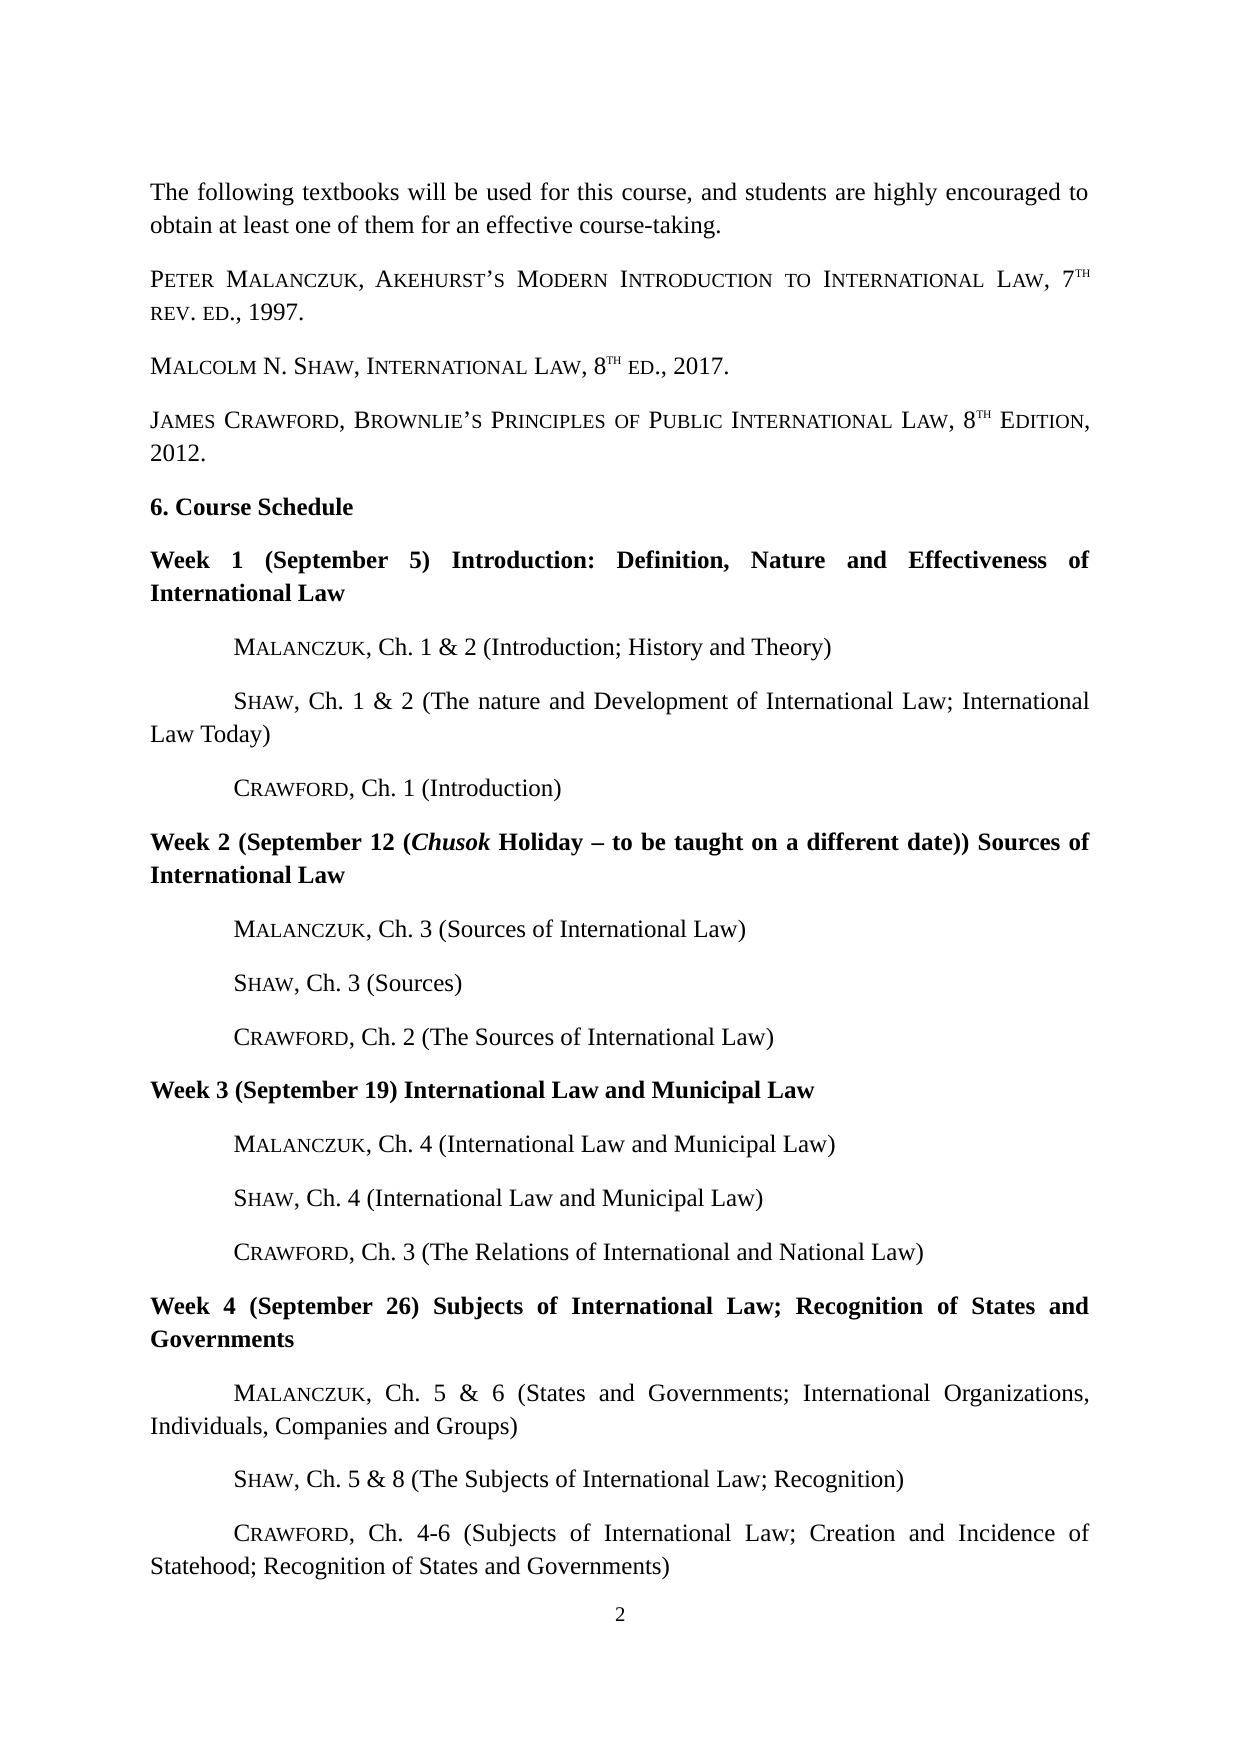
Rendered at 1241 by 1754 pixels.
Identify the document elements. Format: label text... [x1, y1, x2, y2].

text Crawford, Ch. 1 (Introduction) [150, 773, 1090, 802]
text 6. Course Schedule [150, 492, 1090, 520]
text Peter Malanczuk, Akehurst’s Modern Introduction to International Law, 7th rev. ed., 1997. [150, 264, 1090, 326]
text Shaw, Ch. 3 (Sources) [150, 968, 1090, 996]
text Week 2 (September 12 (Chusok Holiday – to be taught on a different date)) Sources of International Law [150, 827, 1090, 889]
text James Crawford, Brownlie’s Principles of Public International Law, 8th Edition, 2012. [150, 405, 1090, 467]
text Malanczuk, Ch. 1 & 2 (Introduction; History and Theory) [150, 632, 1090, 661]
text Malanczuk, Ch. 4 (International Law and Municipal Law) [150, 1129, 1090, 1158]
text Week 4 (September 26) Subjects of International Law; Recognition of States and Governments [150, 1291, 1090, 1353]
text Shaw, Ch. 4 (International Law and Municipal Law) [150, 1183, 1090, 1212]
text Crawford, Ch. 4-6 (Subjects of International Law; Creation and Incidence of Statehood; Recognition of States and Governments) [150, 1518, 1090, 1580]
text Shaw, Ch. 1 & 2 (The nature and Development of International Law; International Law Today) [150, 686, 1090, 748]
text Week 3 (September 19) International Law and Municipal Law [150, 1075, 1090, 1104]
text Shaw, Ch. 5 & 8 (The Subjects of International Law; Recognition) [150, 1464, 1090, 1493]
text Malcolm N. Shaw, International Law, 8th ed., 2017. [150, 351, 1090, 380]
text Malanczuk, Ch. 5 & 6 (States and Governments; International Organizations, Individuals, Companies and Groups) [150, 1378, 1090, 1439]
text Crawford, Ch. 2 (The Sources of International Law) [150, 1022, 1090, 1050]
text The following textbooks will be used for this course, and students are highly encouraged to obtain at least one of them for an effective course-taking. [150, 177, 1090, 239]
text Week 1 (September 5) Introduction: Definition, Nature and Effectiveness of International Law [150, 546, 1090, 607]
text Crawford, Ch. 3 (The Relations of International and National Law) [150, 1237, 1090, 1266]
text Malanczuk, Ch. 3 (Sources of International Law) [150, 914, 1090, 943]
